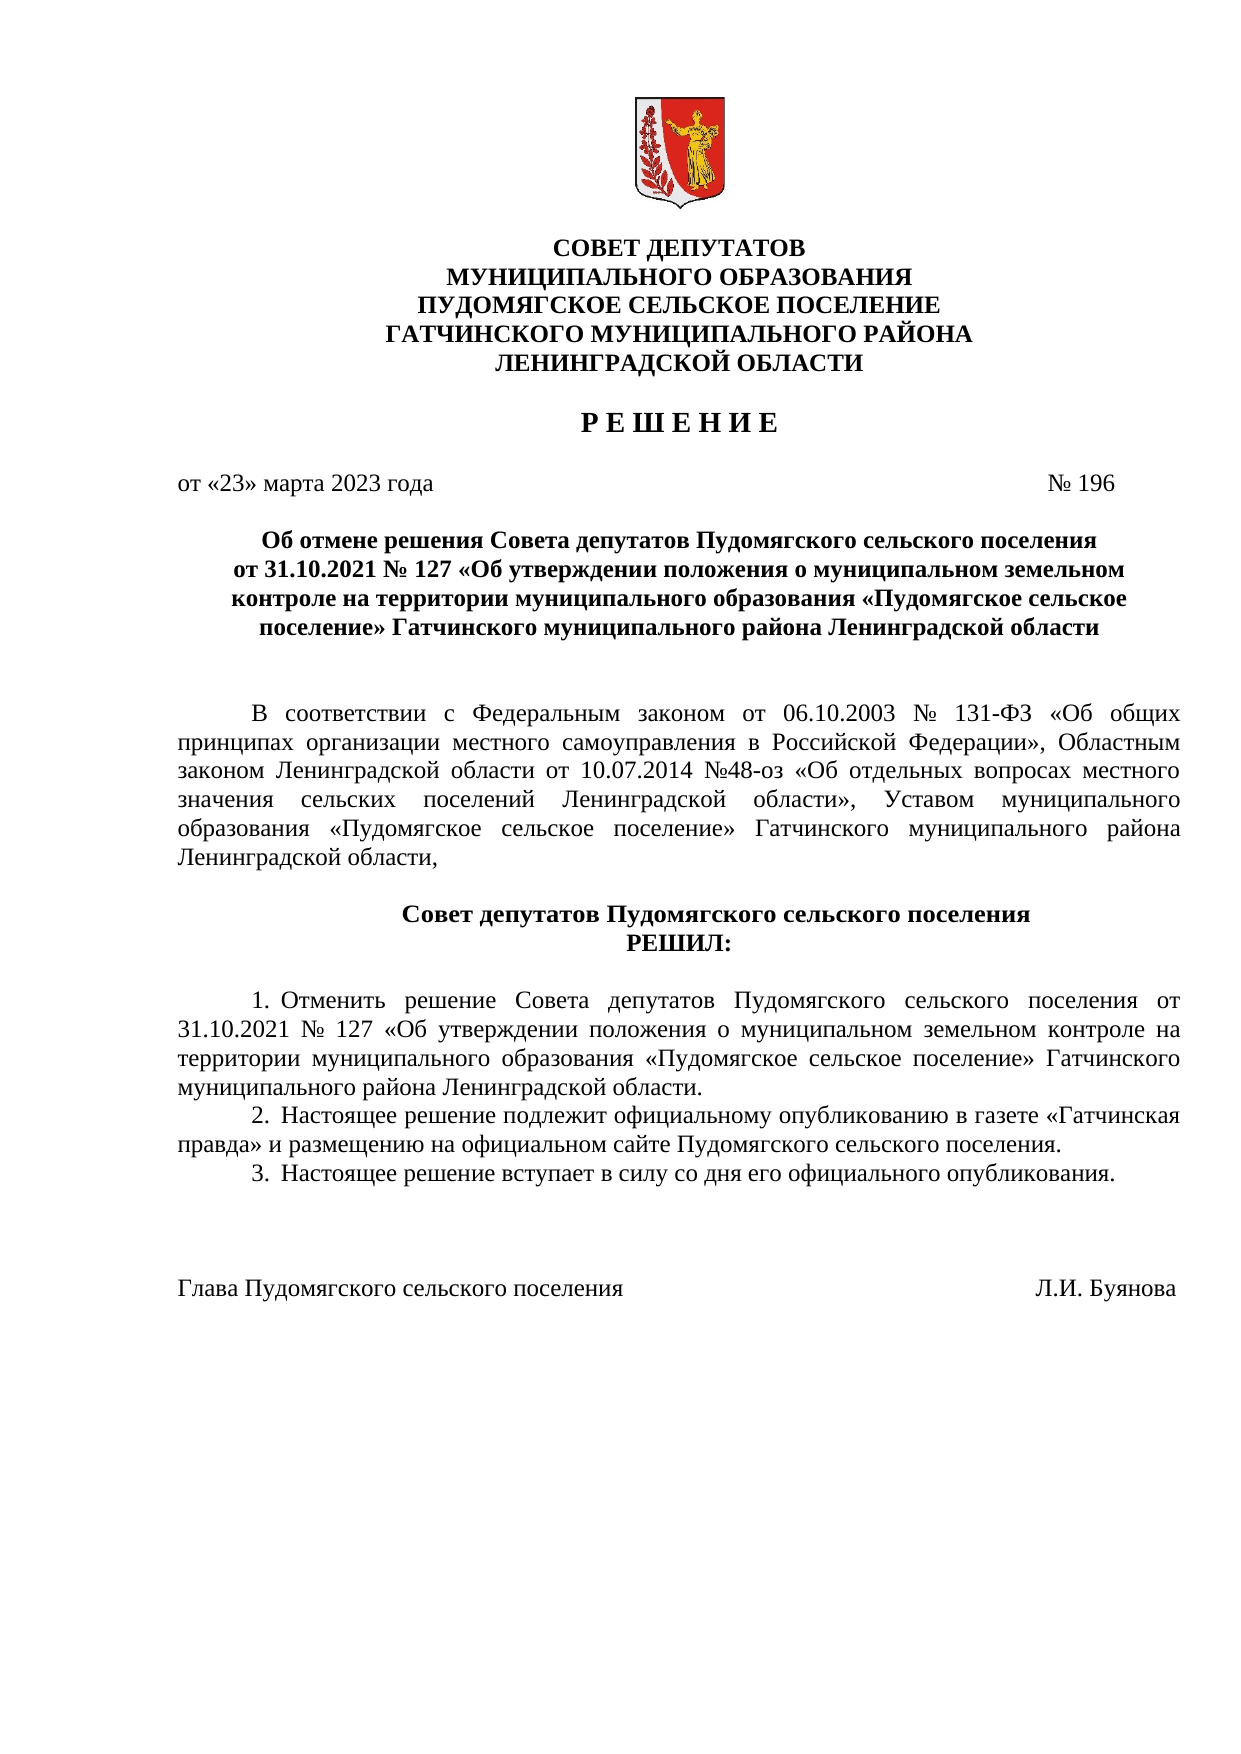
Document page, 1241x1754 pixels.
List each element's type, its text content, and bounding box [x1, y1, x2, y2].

text Глава Пудомягского сельского поселения Л.И. Буянова [177, 1273, 1181, 1302]
text РЕШИЛ: [177, 928, 1181, 957]
text Ленинградской области [177, 348, 1181, 377]
text Совет депутатов Пудомягского сельского поселения [177, 899, 1181, 928]
list Настоящее решение подлежит официальному опубликованию в газете «Гатчинская правда» и размещению на официальном сайте Пудомягского сельского поселения. [177, 1100, 1181, 1158]
text Совет депутатов [177, 233, 1181, 262]
subtitle Р Е Ш Е Н И Е [177, 406, 1181, 439]
subtitle контроле на территории муниципального образования «Пудомягское сельское поселение» Гатчинского муниципального района Ленинградской области [177, 583, 1181, 640]
text муниципального образования [177, 262, 1181, 291]
picture [635, 97, 725, 209]
text ПУДОМЯГСКОЕ сельскоЕ поселениЕ [177, 291, 1181, 319]
list Настоящее решение вступает в силу со дня его официального опубликования. [177, 1158, 1181, 1187]
subtitle от 31.10.2021 № 127 «Об утверждении положения о муниципальном земельном [177, 554, 1181, 583]
list Отменить решение Совета депутатов Пудомягского сельского поселения от 31.10.2021 № 127 «Об утверждении положения о муниципальном земельном контроле на территории муниципального образования «Пудомягское сельское поселение» Гатчинского муниципального района Ленинградской области. [177, 985, 1181, 1100]
text В соответствии с Федеральным законом от 06.10.2003 № 131-ФЗ «Об общих принципах организации местного самоуправления в Российской Федерации», Областным законом Ленинградской области от 10.07.2014 №48-оз «Об отдельных вопросах местного значения сельских поселений Ленинградской области», Уставом муниципального образования «Пудомягское сельское поселение» Гатчинского муниципального района Ленинградской области, [177, 698, 1181, 870]
text Гатчинского муниципального района [177, 319, 1181, 348]
text от «23» марта 2023 года № 196 [177, 468, 1181, 497]
subtitle Об отмене решения Совета депутатов Пудомягского сельского поселения [177, 525, 1181, 554]
